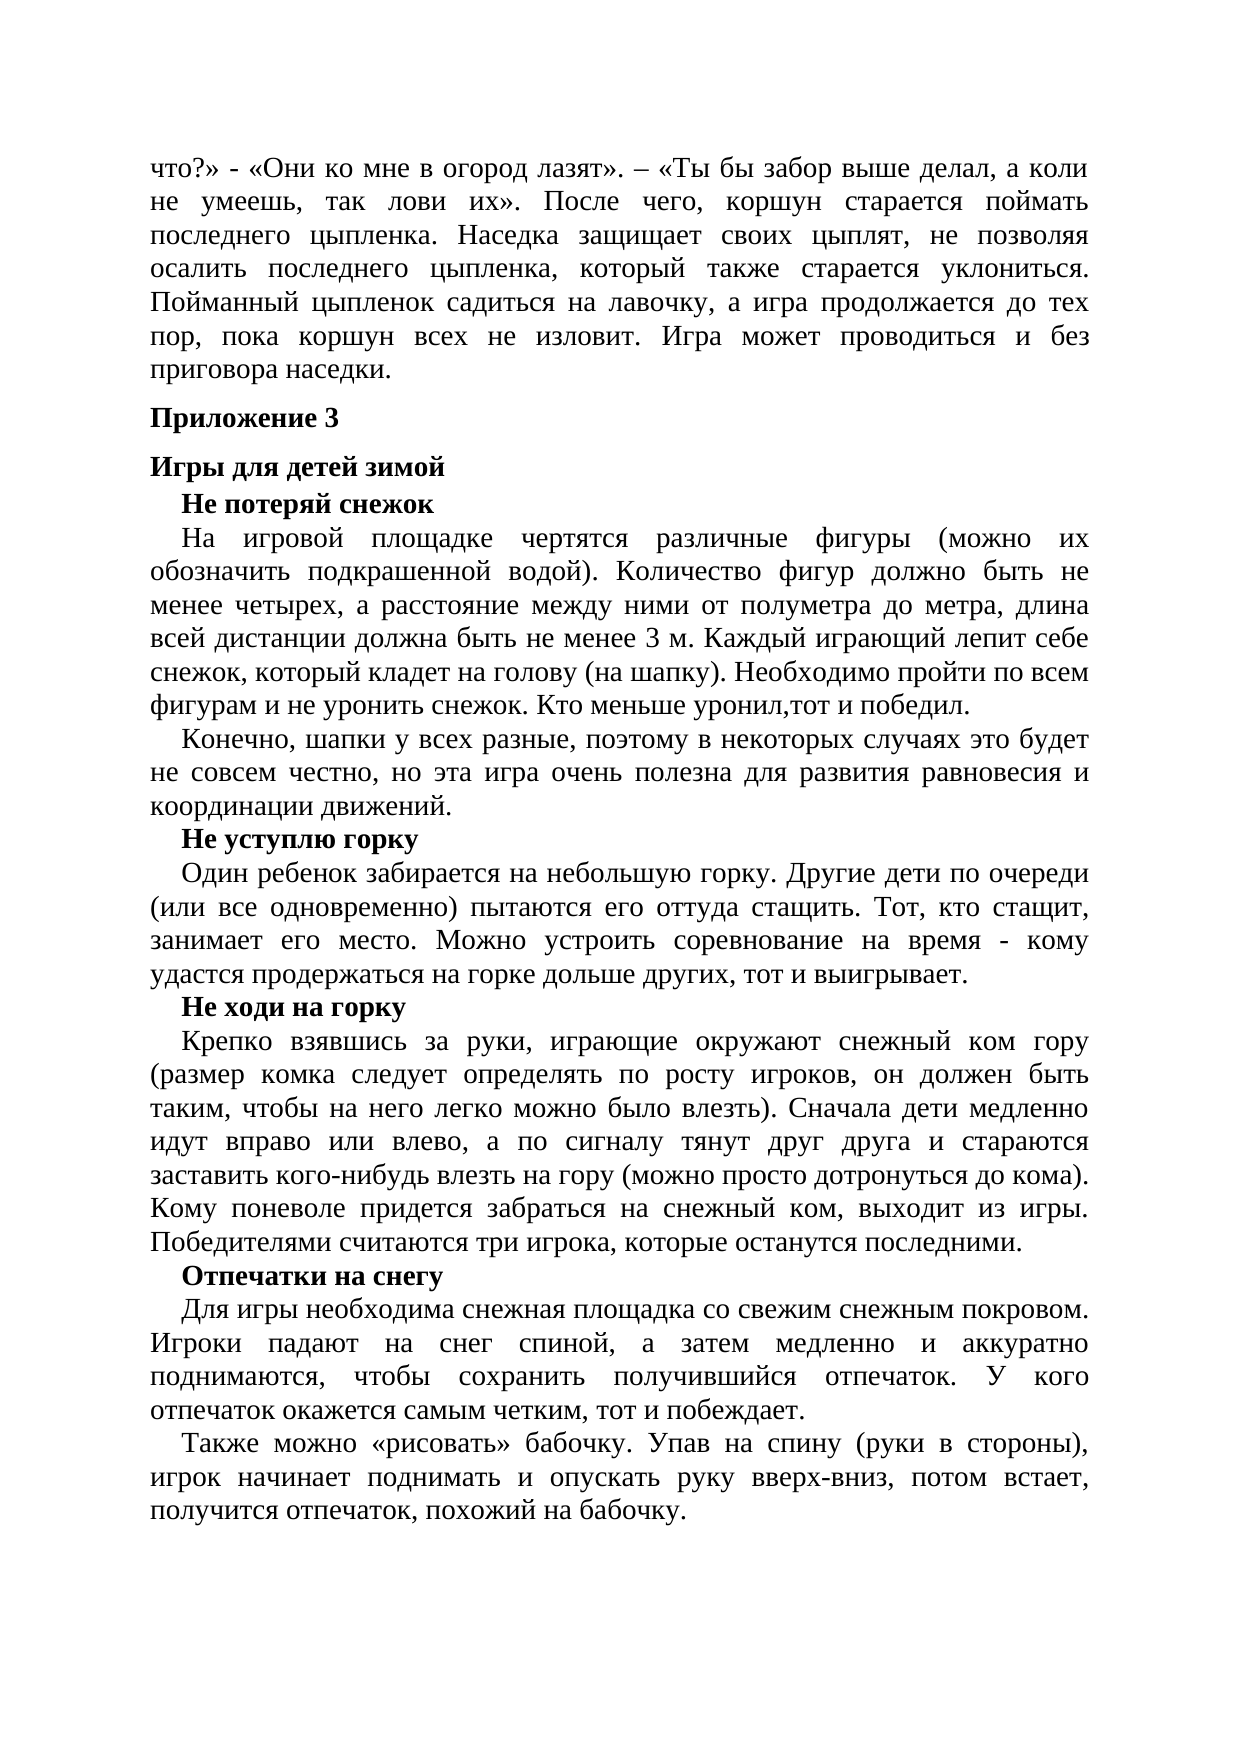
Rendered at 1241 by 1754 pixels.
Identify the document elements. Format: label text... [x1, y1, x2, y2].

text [150, 150, 1090, 385]
text Отпечатки на снегу [150, 1258, 1090, 1291]
text На игровой площадке чертятся различные фигуры (можно их обозначить подкрашенной водой). Количество фигур должно быть не менее четырех, а расстояние между ними от полуметра до метра, длина всей дистанции должна быть не менее 3 м. Каждый играющий лепит себе снежок, который кладет на голову (на шапку). Необходимо пройти по всем фигурам и не уронить снежок. Кто меньше уронил,тот и победил. [150, 520, 1090, 721]
text Один ребенок забирается на небольшую горку. Другие дети по очереди (или все одновременно) пытаются его оттуда стащить. Тот, кто стащит, занимает его место. Можно устроить соревнование на время - кому удастся продержаться на горке дольше других, тот и выигрывает. [150, 855, 1090, 989]
text Конечно, шапки у всех разные, поэтому в некоторых случаях это будет не совсем честно, но эта игра очень полезна для развития равновесия и координации движений. [150, 721, 1090, 822]
text Также можно «рисовать» бабочку. Упав на спину (руки в стороны), игрок начинает поднимать и опускать руку вверх-вниз, потом встает, получится отпечаток, похожий на бабочку. [150, 1425, 1090, 1526]
text Не уступлю горку [150, 822, 1090, 855]
text Не ходи на горку [150, 989, 1090, 1023]
text Для игры необходима снежная площадка со свежим снежным покровом. Игроки падают на снег спиной, а затем медленно и аккуратно поднимаются, чтобы сохранить получившийся отпечаток. У кого отпечаток окажется самым четким, тот и побеждает. [150, 1291, 1090, 1425]
text Приложение 3 [150, 400, 1090, 434]
text Крепко взявшись за руки, играющие окружают снежный ком гору (размер комка следует определять по росту игроков, он должен быть таким, чтобы на него легко можно было влезть). Сначала дети медленно идут вправо или влево, а по сигналу тянут друг друга и стараются заставить кого-нибудь влезть на гору (можно просто дотронуться до кома). Кому поневоле придется забраться на снежный ком, выходит из игры. Победителями считаются три игрока, которые останутся последними. [150, 1023, 1090, 1258]
text Игры для детей зимой [150, 449, 1090, 483]
text Не потеряй снежок [150, 486, 1090, 520]
